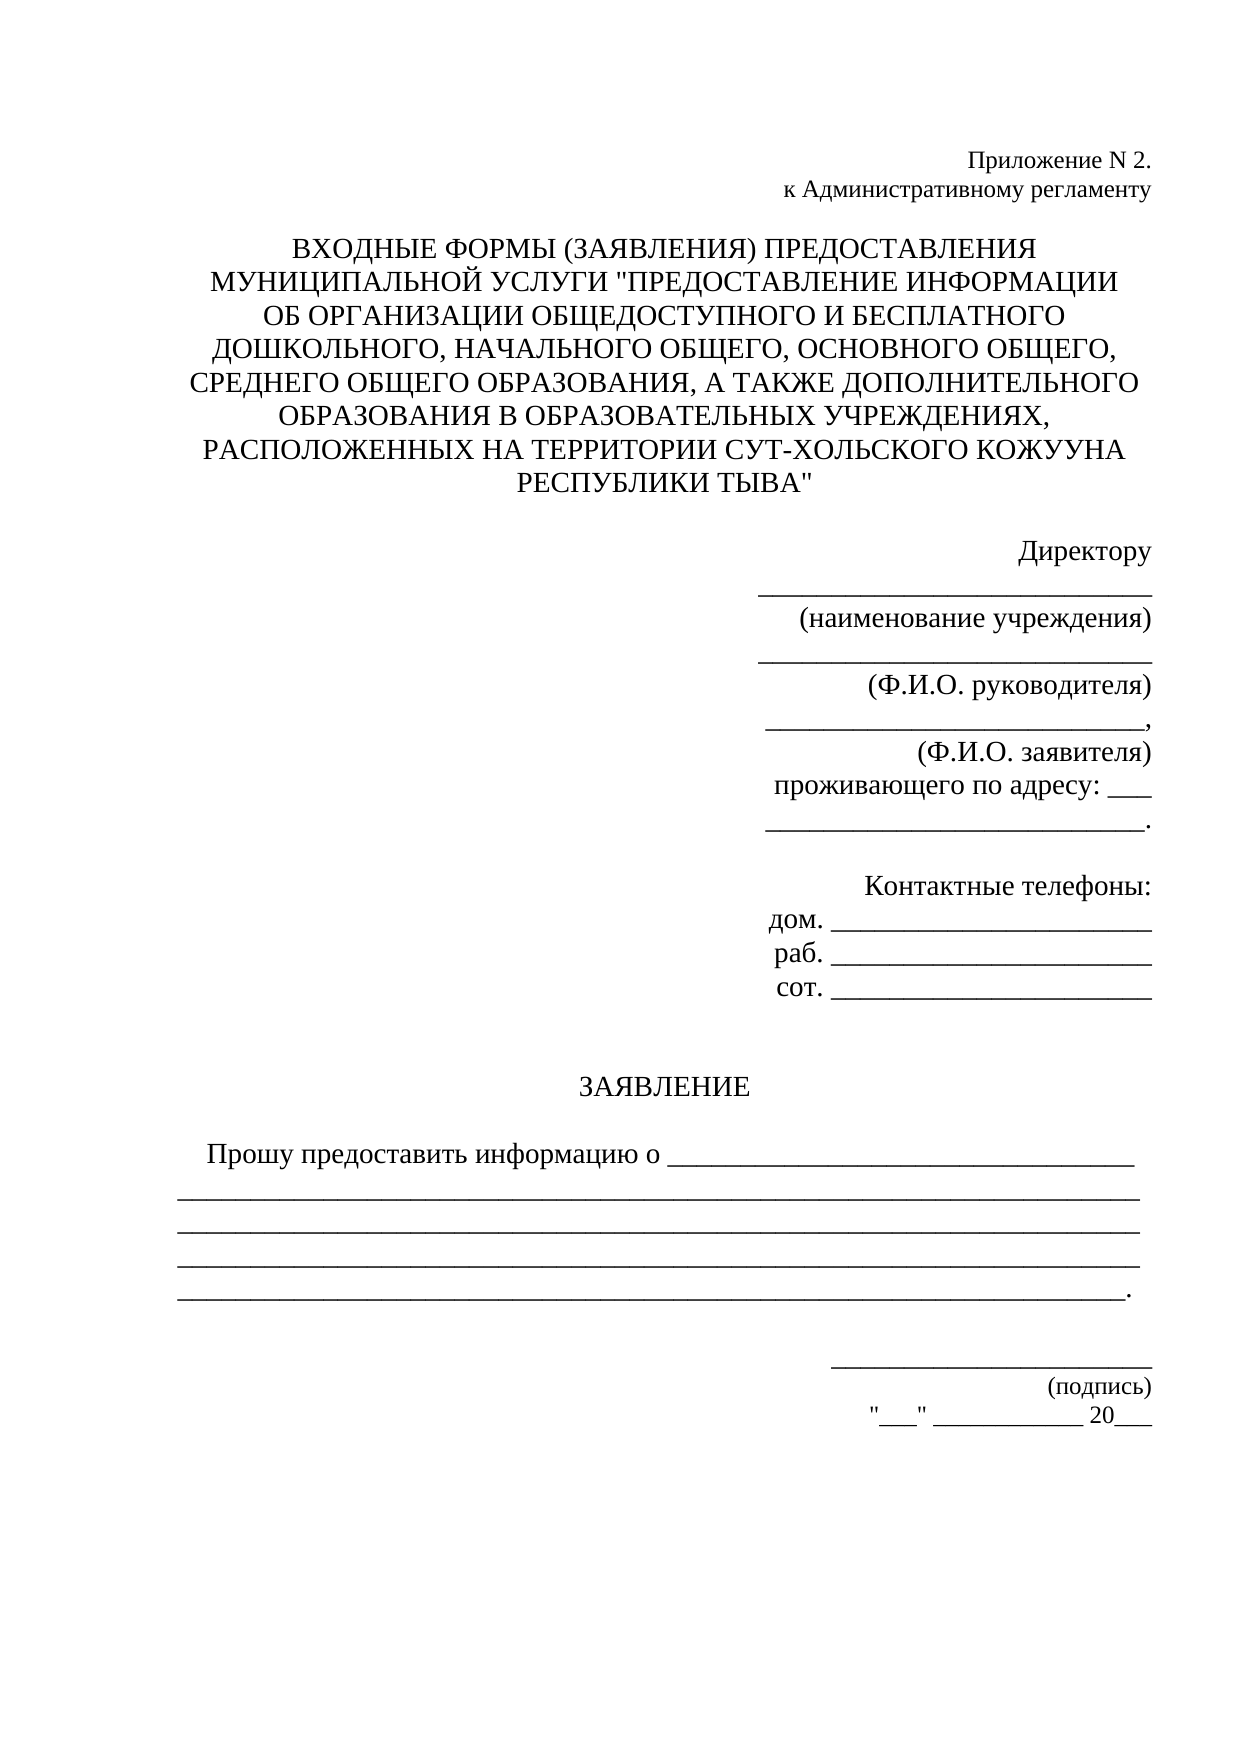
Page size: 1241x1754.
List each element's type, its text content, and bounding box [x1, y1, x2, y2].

text дом. ______________________ [177, 902, 1152, 935]
text __________________________, [177, 700, 1152, 734]
text ВХОДНЫЕ ФОРМЫ (ЗАЯВЛЕНИЯ) ПРЕДОСТАВЛЕНИЯ МУНИЦИПАЛЬНОЙ УСЛУГИ "ПРЕДОСТАВЛЕНИЕ ИНФОРМАЦИИ [177, 231, 1152, 298]
text ОБ ОРГАНИЗАЦИИ ОБЩЕДОСТУПНОГО И БЕСПЛАТНОГО ДОШКОЛЬНОГО, НАЧАЛЬНОГО ОБЩЕГО, ОСНОВНОГО ОБЩЕГО, СРЕДНЕГО ОБЩЕГО ОБРАЗОВАНИЯ, А ТАКЖЕ ДОПОЛНИТЕЛЬНОГО ОБРАЗОВАНИЯ В ОБРАЗОВАТЕЛЬНЫХ УЧРЕЖДЕНИЯХ, РАСПОЛОЖЕННЫХ НА ТЕРРИТОРИИ СУТ-ХОЛЬСКОГО КОЖУУНА РЕСПУБЛИКИ ТЫВА" [177, 298, 1152, 499]
text (наименование учреждения) [177, 600, 1152, 633]
text Контактные телефоны: [177, 834, 1152, 902]
text (Ф.И.О. руководителя) [177, 667, 1152, 700]
text (подпись) [177, 1371, 1152, 1400]
text Приложение N 2. [177, 145, 1152, 174]
text сот. ______________________ [177, 969, 1152, 1002]
text Прошу предоставить информацию о ________________________________ [177, 1103, 1152, 1170]
text __________________________. [177, 801, 1152, 834]
text (Ф.И.О. заявителя) [177, 734, 1152, 767]
text __________________________________________________________________ [177, 1203, 1152, 1237]
text ___________________________ [177, 566, 1152, 600]
text "___" ____________ 20___ [177, 1400, 1152, 1429]
text ______________________ [177, 1304, 1152, 1371]
text проживающего по адресу: ___ [177, 767, 1152, 801]
text Директору [177, 499, 1152, 566]
text ЗАЯВЛЕНИЕ [177, 1069, 1152, 1103]
text ___________________________________________________________________________________________________________________________________. [177, 1237, 1152, 1304]
text __________________________________________________________________ [177, 1170, 1152, 1203]
text к Административному регламенту [177, 174, 1152, 231]
text ___________________________ [177, 633, 1152, 667]
text раб. ______________________ [177, 935, 1152, 969]
